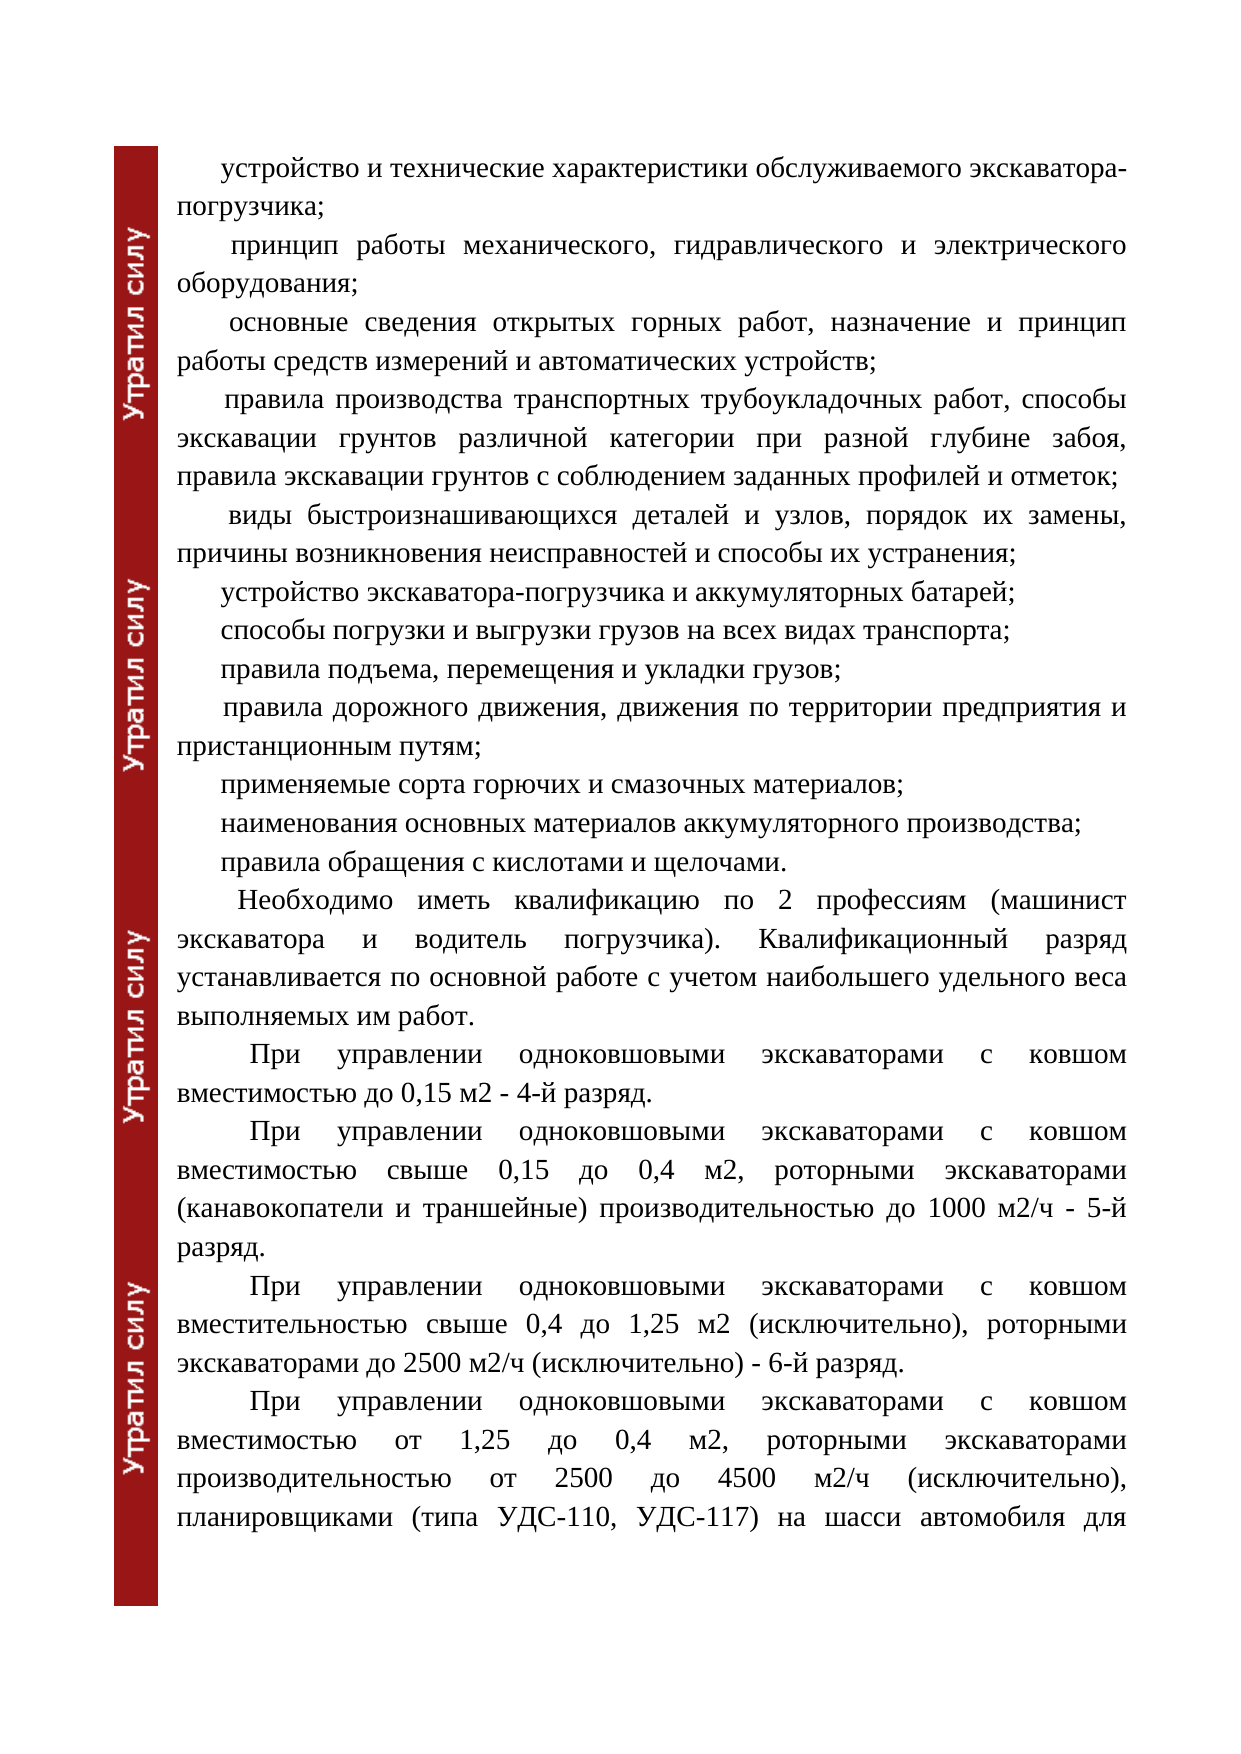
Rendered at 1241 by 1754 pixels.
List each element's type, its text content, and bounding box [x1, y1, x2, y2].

text основные сведения открытых горных работ, назначение и принцип работы средств измерений и автоматических устройств; [112, 304, 1128, 376]
text применяемые сорта горючих и смазочных материалов; [112, 767, 1128, 800]
picture [114, 146, 158, 150]
text правила обращения с кислотами и щелочами. [112, 844, 1128, 877]
text устройство экскаватора-погрузчика и аккумуляторных батарей; [112, 574, 1128, 607]
text При управлении одноковшовыми экскаваторами с ковшом вместительностью свыше 0,4 до 1,25 м2 (исключительно), роторными экскаваторами до 2500 м2/ч (исключительно) - 6-й разряд. [112, 1268, 1128, 1378]
picture [114, 569, 158, 574]
text виды быстроизнашивающихся деталей и узлов, порядок их замены, причины возникновения неисправностей и способы их устранения; [112, 497, 1128, 569]
text правила подъема, перемещения и укладки грузов; [112, 651, 1128, 684]
picture [114, 877, 158, 882]
picture [114, 1263, 158, 1268]
picture [114, 800, 158, 805]
picture [114, 684, 158, 689]
picture [114, 607, 158, 612]
picture [114, 376, 158, 381]
picture [114, 839, 158, 844]
text принцип работы механического, гидравлического и электрического оборудования; [112, 227, 1128, 299]
text При управлении одноковшовыми экскаваторами с ковшом вместимостью свыше 0,15 до 0,4 м2, роторными экскаваторами (канавокопатели и траншейные) производительностью до 1000 м2/ч - 5-й разряд. [112, 1113, 1128, 1263]
text При управлении одноковшовыми экскаваторами с ковшом вместимостью до 0,15 м2 - 4-й разряд. [112, 1036, 1128, 1108]
picture [114, 299, 158, 304]
text устройство и технические характеристики обслуживаемого экскаватора-погрузчика; [112, 150, 1128, 222]
picture [114, 646, 158, 651]
picture [114, 1378, 158, 1383]
picture [114, 1031, 158, 1036]
text правила производства транспортных трубоукладочных работ, способы экскавации грунтов различной категории при разной глубине забоя, правила экскавации грунтов с соблюдением заданных профилей и отметок; [112, 381, 1128, 492]
text наименования основных материалов аккумуляторного производства; [112, 805, 1128, 839]
text способы погрузки и выгрузки грузов на всех видах транспорта; [112, 612, 1128, 646]
picture [114, 762, 158, 767]
picture [114, 492, 158, 497]
picture [114, 1532, 158, 1606]
picture [114, 222, 158, 227]
text правила дорожного движения, движения по территории предприятия и пристанционным путям; [112, 689, 1128, 762]
picture [114, 1108, 158, 1113]
text Необходимо иметь квалификацию по 2 профессиям (машинист экскаватора и водитель погрузчика). Квалификационный разряд устанавливается по основной работе с учетом наибольшего удельного веса выполняемых им работ. [112, 882, 1128, 1031]
